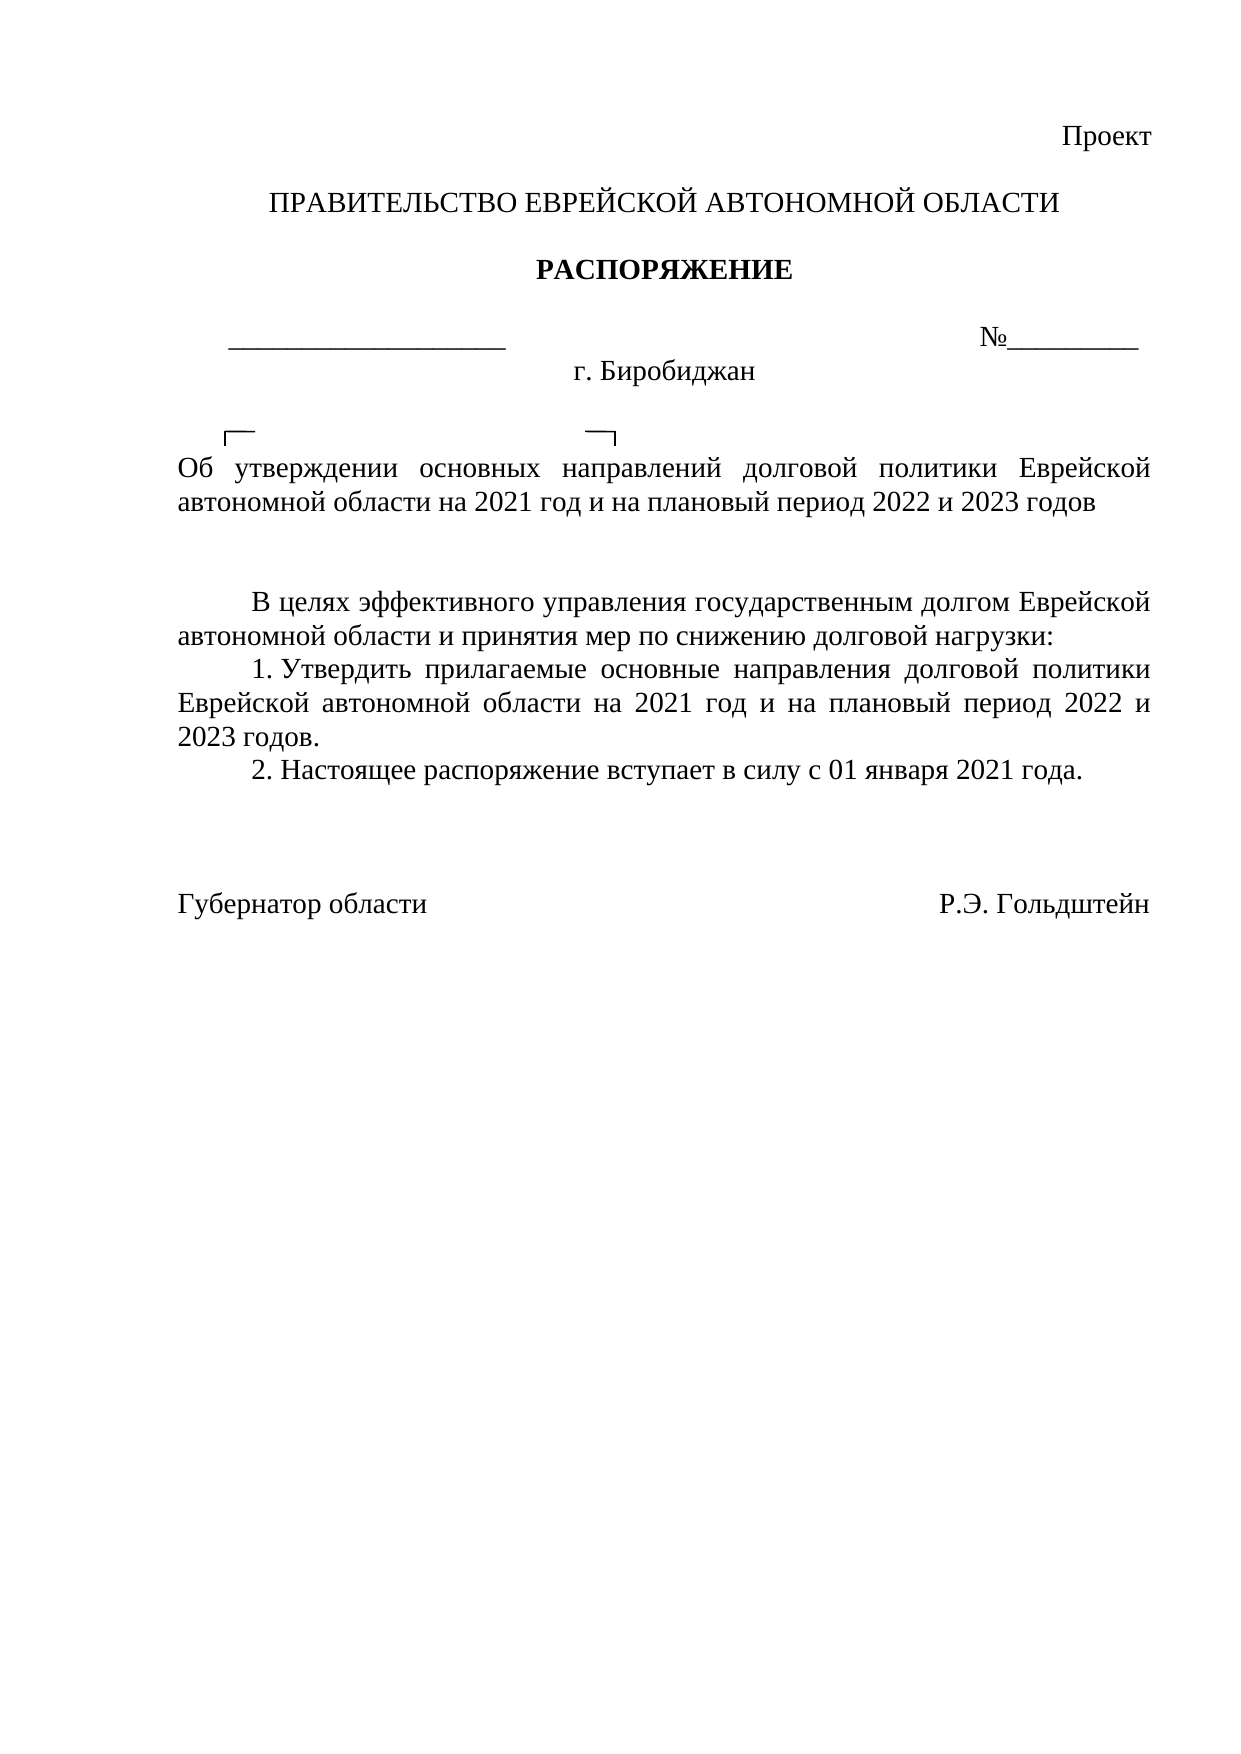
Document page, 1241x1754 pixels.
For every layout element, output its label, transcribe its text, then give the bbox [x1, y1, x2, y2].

text В целях эффективного управления государственным долгом Еврейской автономной области и принятия мер по снижению долговой нагрузки: [177, 584, 1152, 652]
text г. Биробиджан [177, 353, 1152, 386]
text ПРАВИТЕЛЬСТВО ЕВРЕЙСКОЙ АВТОНОМНОЙ ОБЛАСТИ [177, 185, 1152, 219]
text 2. Настоящее распоряжение вступает в силу с 01 января 2021 года. [177, 752, 1152, 786]
text Губернатор области Р.Э. Гольдштейн [177, 886, 1152, 920]
text 1. Утвердить прилагаемые основные направления долговой политики Еврейской автономной области на 2021 год и на плановый период 2022 и 2023 годов. [177, 652, 1152, 752]
text Проект [177, 118, 1152, 152]
text ___________________ №_________ [177, 319, 1152, 353]
text РАСПОРЯЖЕНИЕ [177, 252, 1152, 286]
text Об утверждении основных направлений долговой политики Еврейской автономной области на 2021 год и на плановый период 2022 и 2023 годов [177, 420, 1152, 517]
